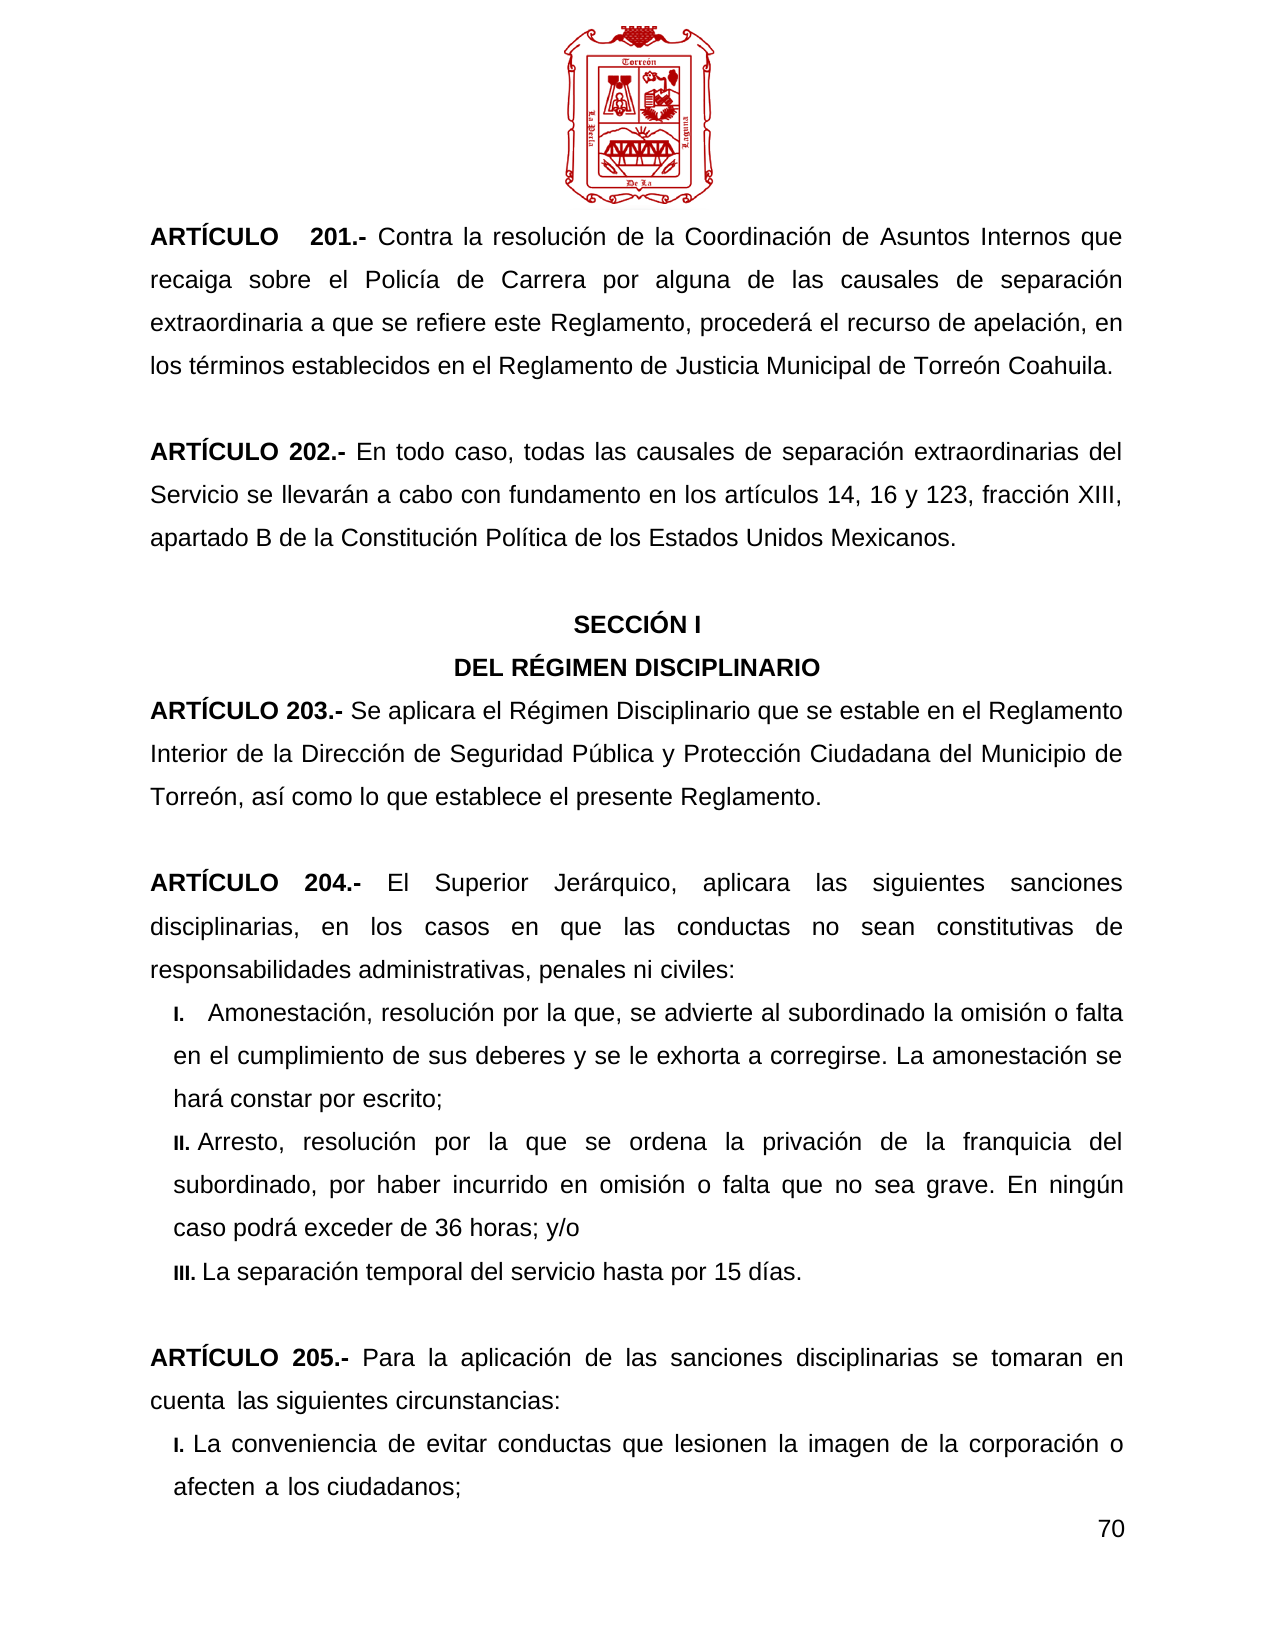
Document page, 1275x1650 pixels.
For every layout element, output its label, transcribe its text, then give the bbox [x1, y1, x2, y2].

text ARTÍCULO 204.- El Superior Jerárquico, aplicara las siguientes sanciones disciplinarias, en los casos en que las conductas no sean constitutivas de responsabilidades administrativas, penales ni civiles: [150, 868, 1124, 983]
text DEL RÉGIMEN DISCIPLINARIO [150, 653, 1124, 682]
text ARTÍCULO 205.- Para la aplicación de las sanciones disciplinarias se tomaran en cuenta las siguientes circunstancias: [150, 1343, 1124, 1415]
picture [540, 20, 735, 210]
list Amonestación, resolución por la que, se advierte al subordinado la omisión o falta en el cumplimiento de sus deberes y se le exhorta a corregirse. La amonestación se hará constar por escrito; [173, 998, 1124, 1113]
text SECCIÓN I [150, 610, 1124, 638]
text ARTÍCULO 202.- En todo caso, todas las causales de separación extraordinarias del Servicio se llevarán a cabo con fundamento en los artículos 14, 16 y 123, fracción XIII, apartado B de la Constitución Política de los Estados Unidos Mexicanos. [150, 437, 1124, 552]
text ARTÍCULO 201.- Contra la resolución de la Coordinación de Asuntos Internos que recaiga sobre el Policía de Carrera por alguna de las causales de separación extraordinaria a que se refiere este Reglamento, procederá el recurso de apelación, en los términos establecidos en el Reglamento de Justicia Municipal de Torreón Coahuila. [150, 222, 1124, 380]
list La separación temporal del servicio hasta por 15 días. [173, 1257, 1124, 1285]
list La conveniencia de evitar conductas que lesionen la imagen de la corporación o afecten a los ciudadanos; [173, 1429, 1124, 1501]
text ARTÍCULO 203.- Se aplicara el Régimen Disciplinario que se estable en el Reglamento Interior de la Dirección de Seguridad Pública y Protección Ciudadana del Municipio de Torreón, así como lo que establece el presente Reglamento. [150, 696, 1124, 811]
list Arresto, resolución por la que se ordena la privación de la franquicia del subordinado, por haber incurrido en omisión o falta que no sea grave. En ningún caso podrá exceder de 36 horas; y/o [173, 1127, 1124, 1242]
